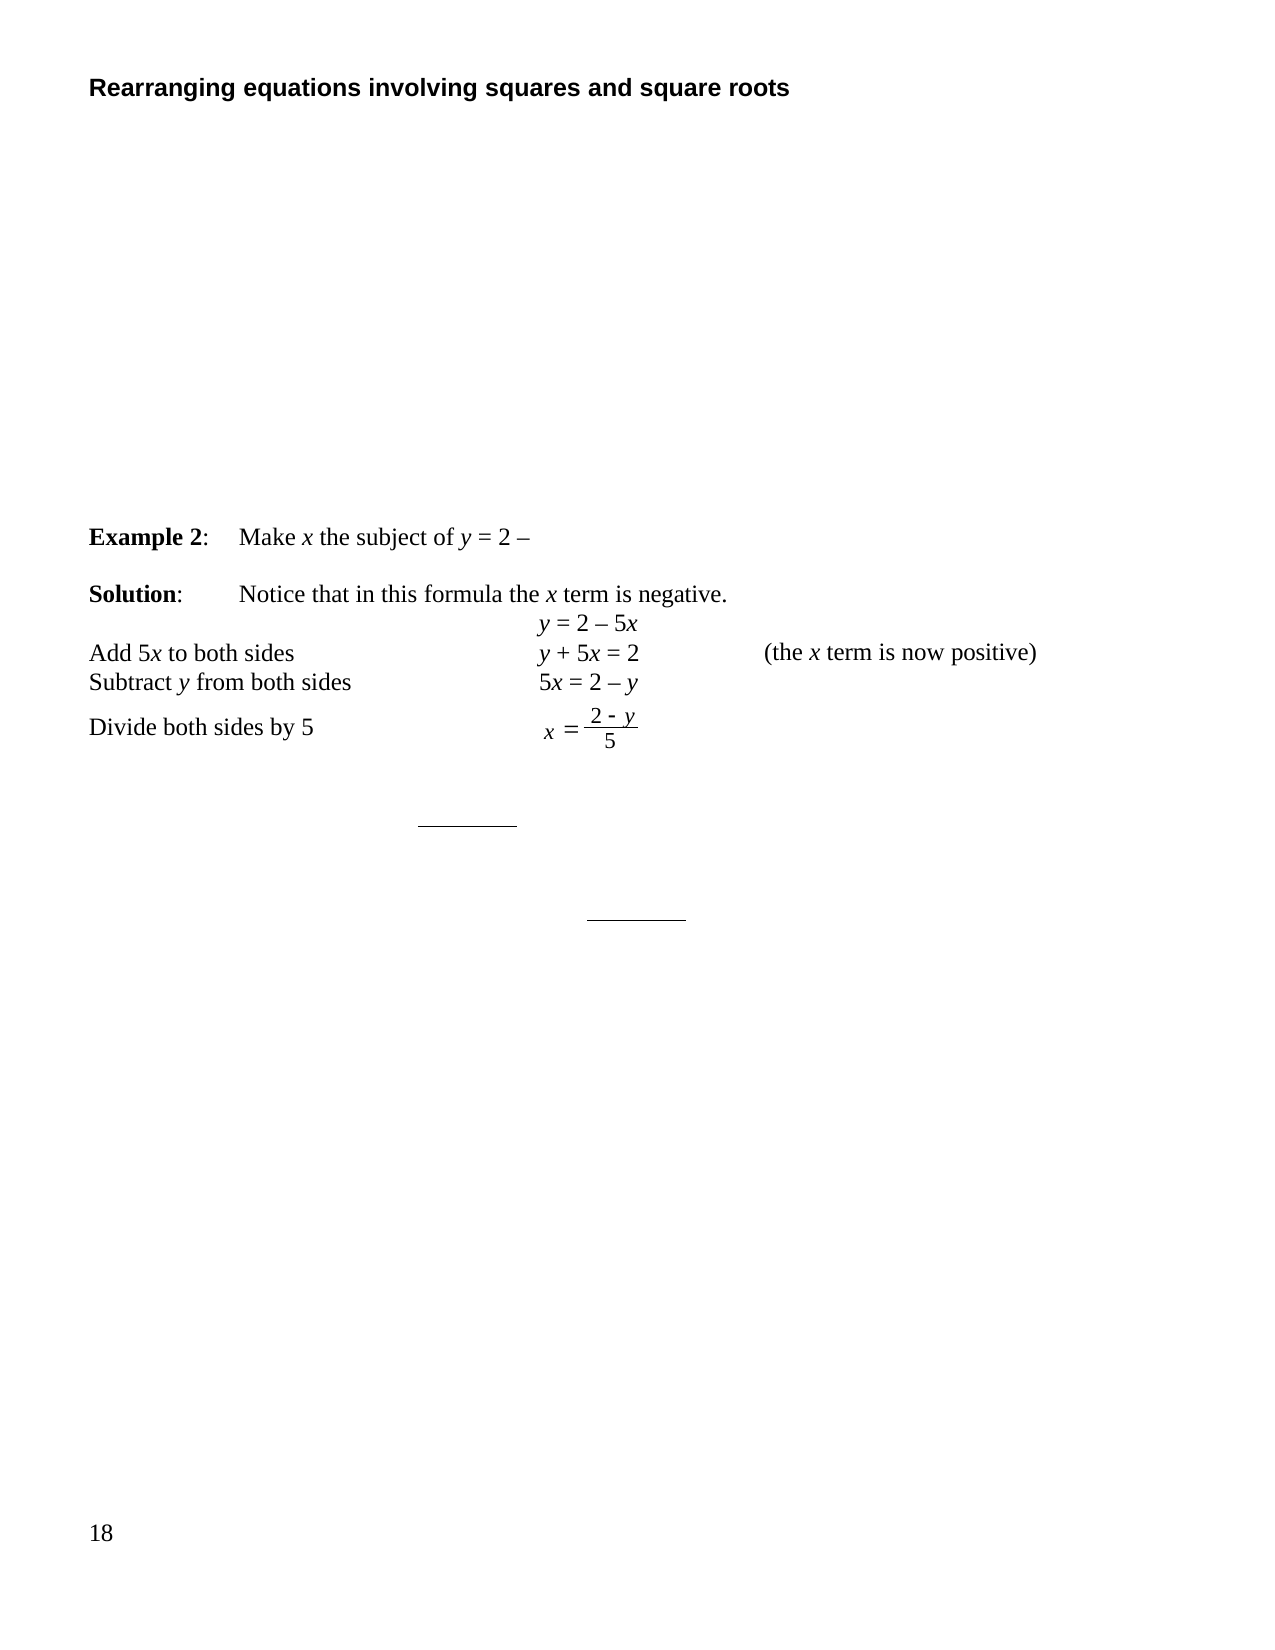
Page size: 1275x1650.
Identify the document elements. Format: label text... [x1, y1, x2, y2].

subtitle Rearranging equations involving squares and square roots [89, 73, 1204, 102]
